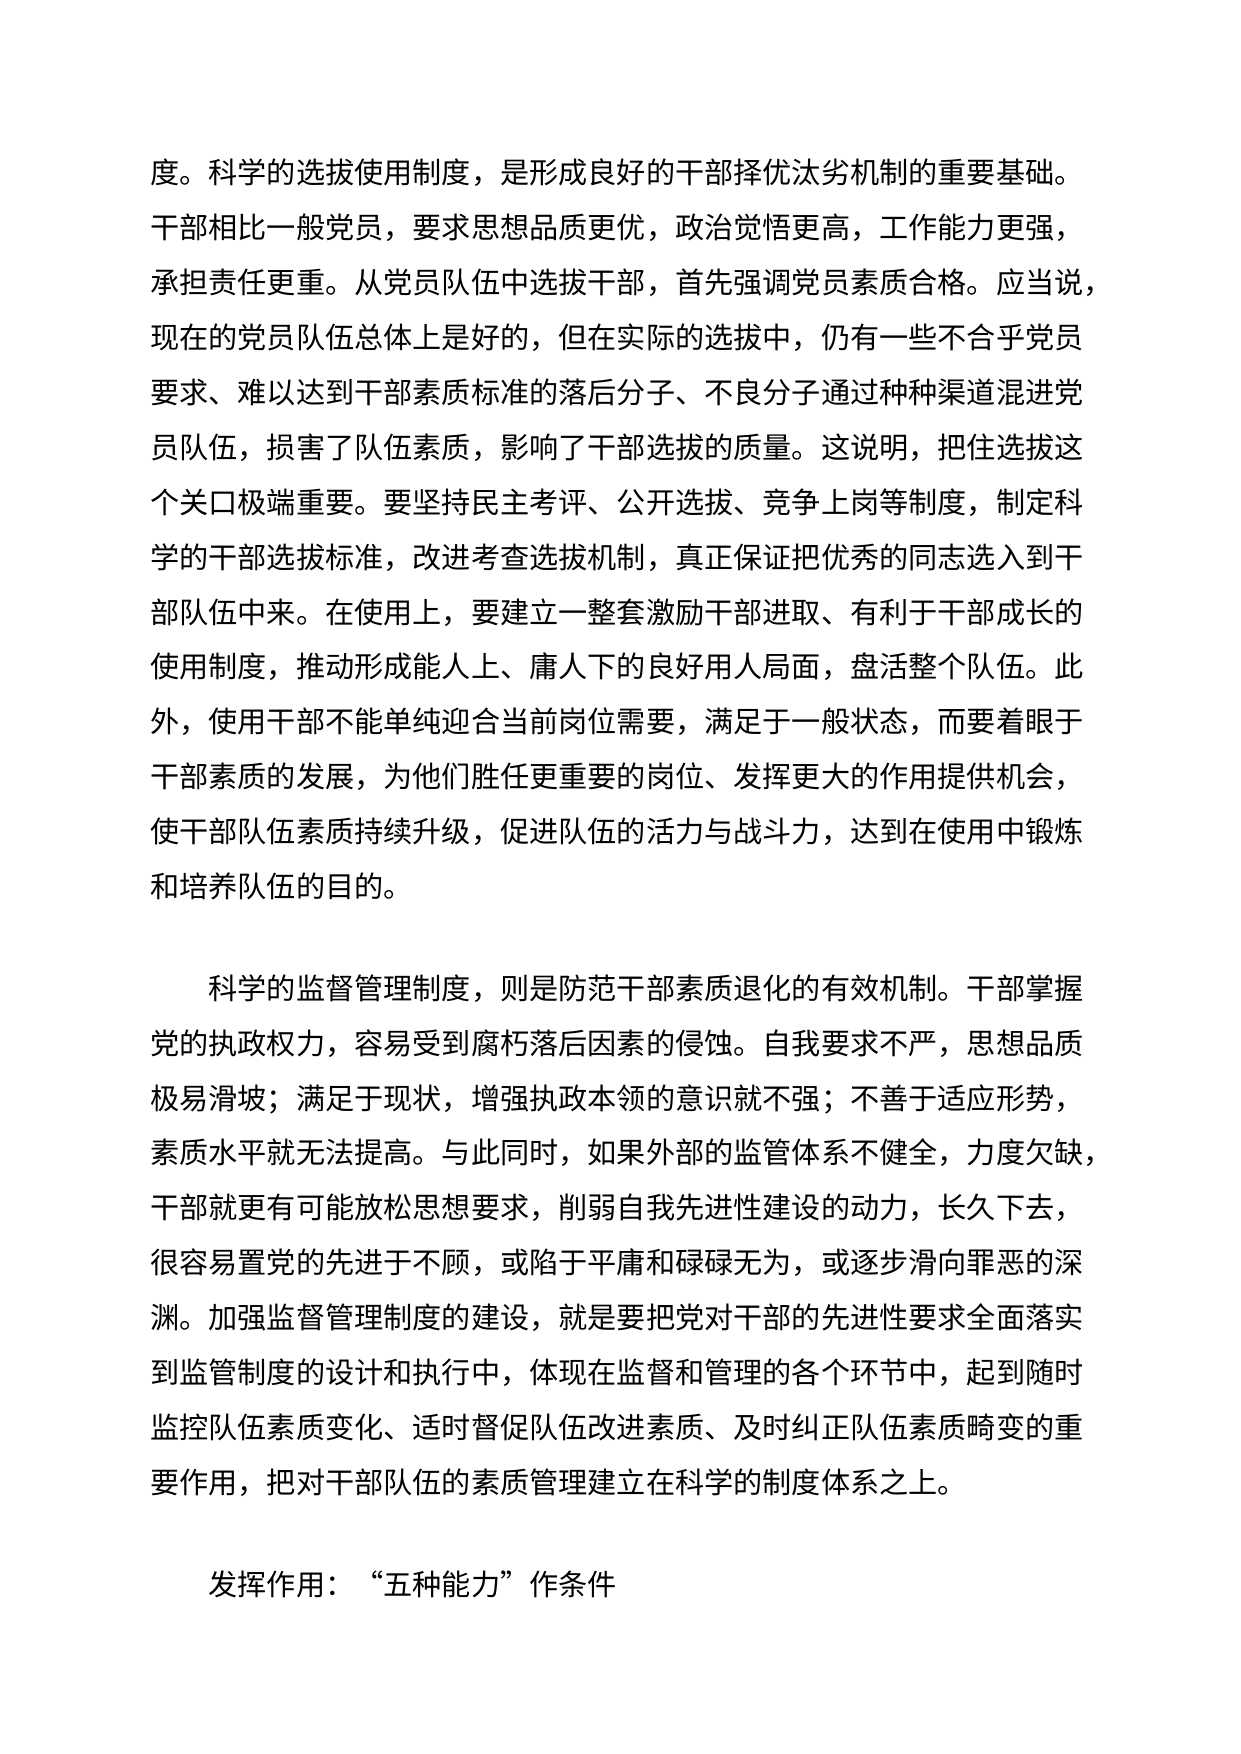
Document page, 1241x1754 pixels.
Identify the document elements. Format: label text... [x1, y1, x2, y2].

text 发挥作用：“五种能力”作条件 [150, 1561, 1090, 1603]
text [150, 150, 1090, 906]
text 科学的监督管理制度，则是防范干部素质退化的有效机制。干部掌握党的执政权力，容易受到腐朽落后因素的侵蚀。自我要求不严，思想品质极易滑坡；满足于现状，增强执政本领的意识就不强；不善于适应形势，素质水平就无法提高。与此同时，如果外部的监管体系不健全，力度欠缺，干部就更有可能放松思想要求，削弱自我先进性建设的动力，长久下去，很容易置党的先进于不顾，或陷于平庸和碌碌无为，或逐步滑向罪恶的深渊。加强监督管理制度的建设，就是要把党对干部的先进性要求全面落实到监管制度的设计和执行中，体现在监督和管理的各个环节中，起到随时监控队伍素质变化、适时督促队伍改进素质、及时纠正队伍素质畸变的重要作用，把对干部队伍的素质管理建立在科学的制度体系之上。 [150, 965, 1090, 1502]
